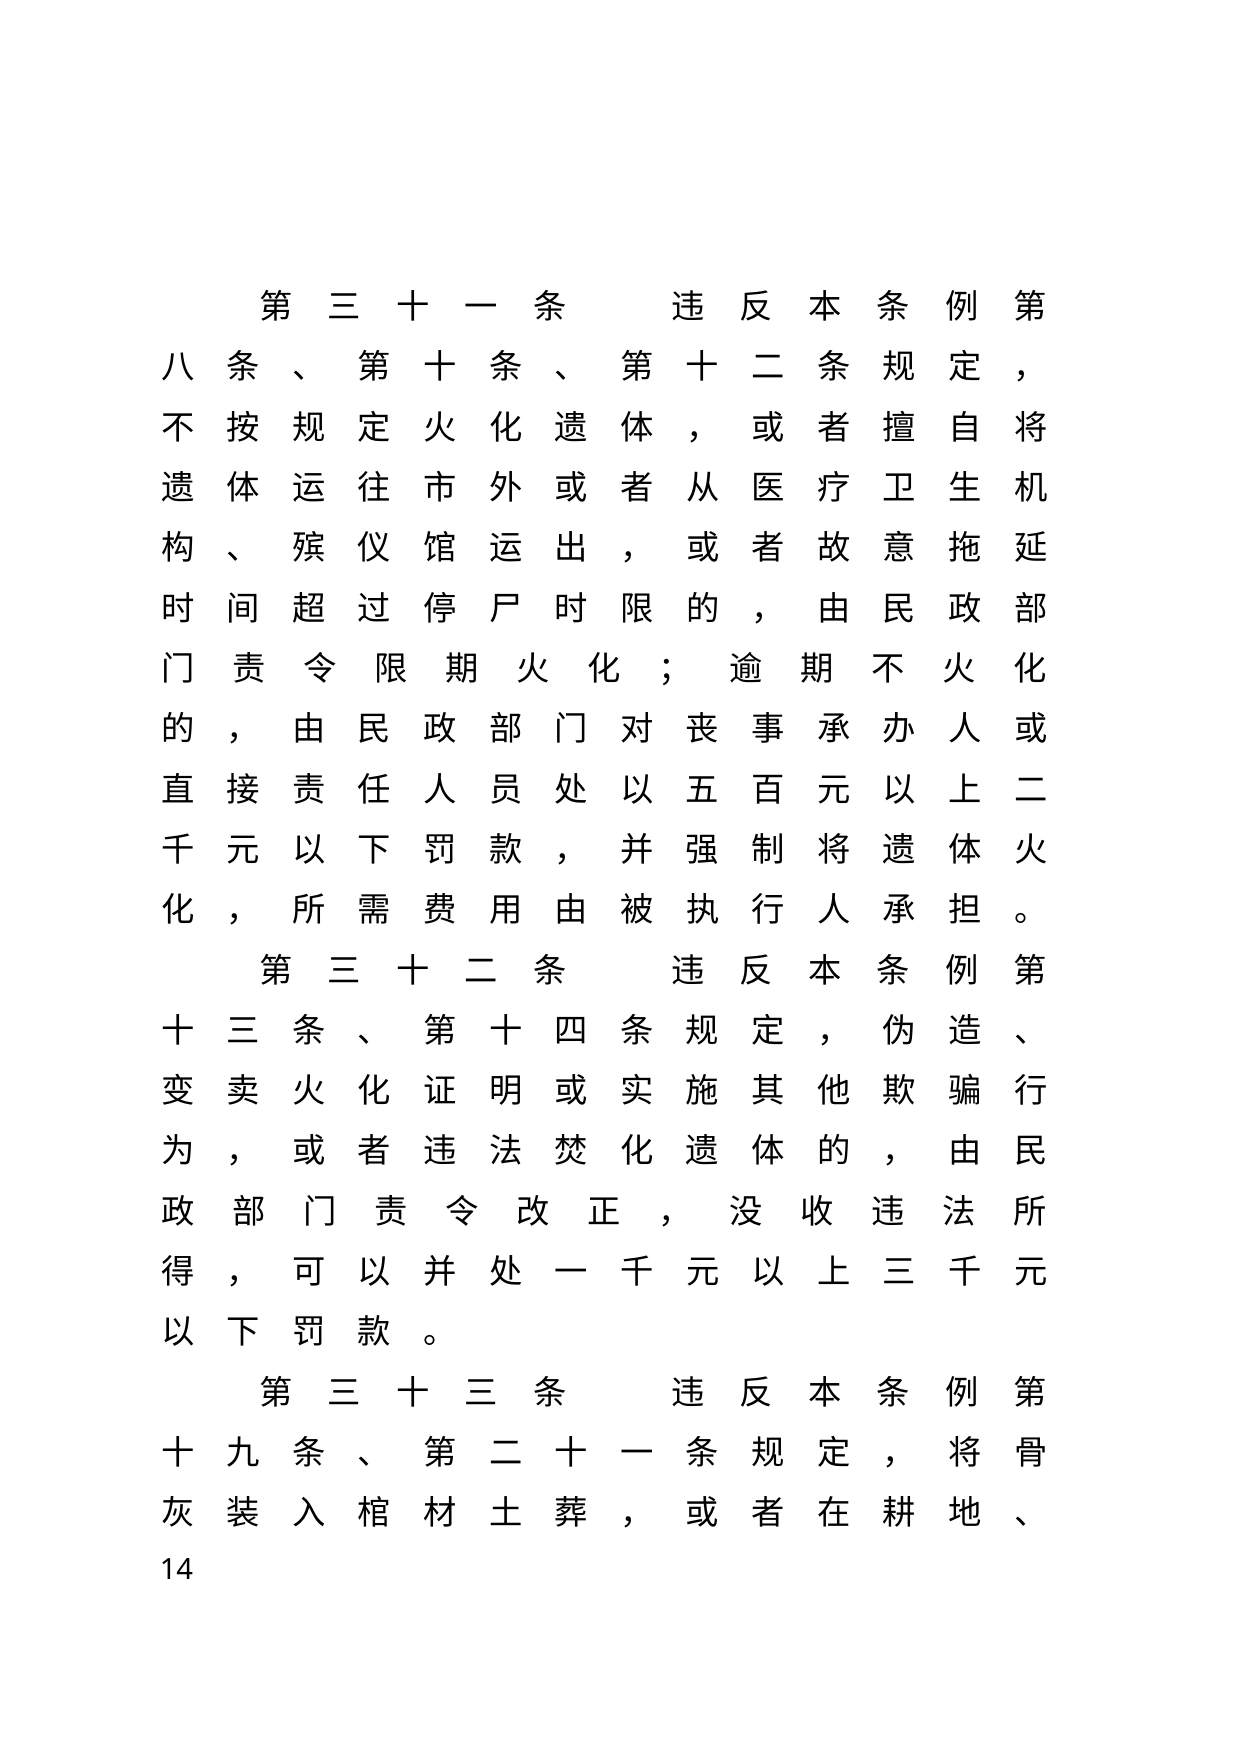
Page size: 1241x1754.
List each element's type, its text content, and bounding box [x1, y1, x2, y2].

text 第三十一条 违反本条例第八条、第十条、第十二条规定，不按规定火化遗体，或者擅自将遗体运往市外或者从医疗卫生机构、殡仪馆运出，或者故意拖延时间超过停尸时限的，由民政部门责令限期火化；逾期不火化的，由民政部门对丧事承办人或直接责任人员处以五百元以上二千元以下罚款，并强制将遗体火化，所需费用由被执行人承担。 [161, 274, 1079, 937]
text 第三十二条 违反本条例第十三条、第十四条规定，伪造、变卖火化证明或实施其他欺骗行为，或者违法焚化遗体的，由民政部门责令改正，没收违法所得，可以并处一千元以上三千元以下罚款。 [161, 937, 1079, 1359]
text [161, 1359, 1079, 1540]
